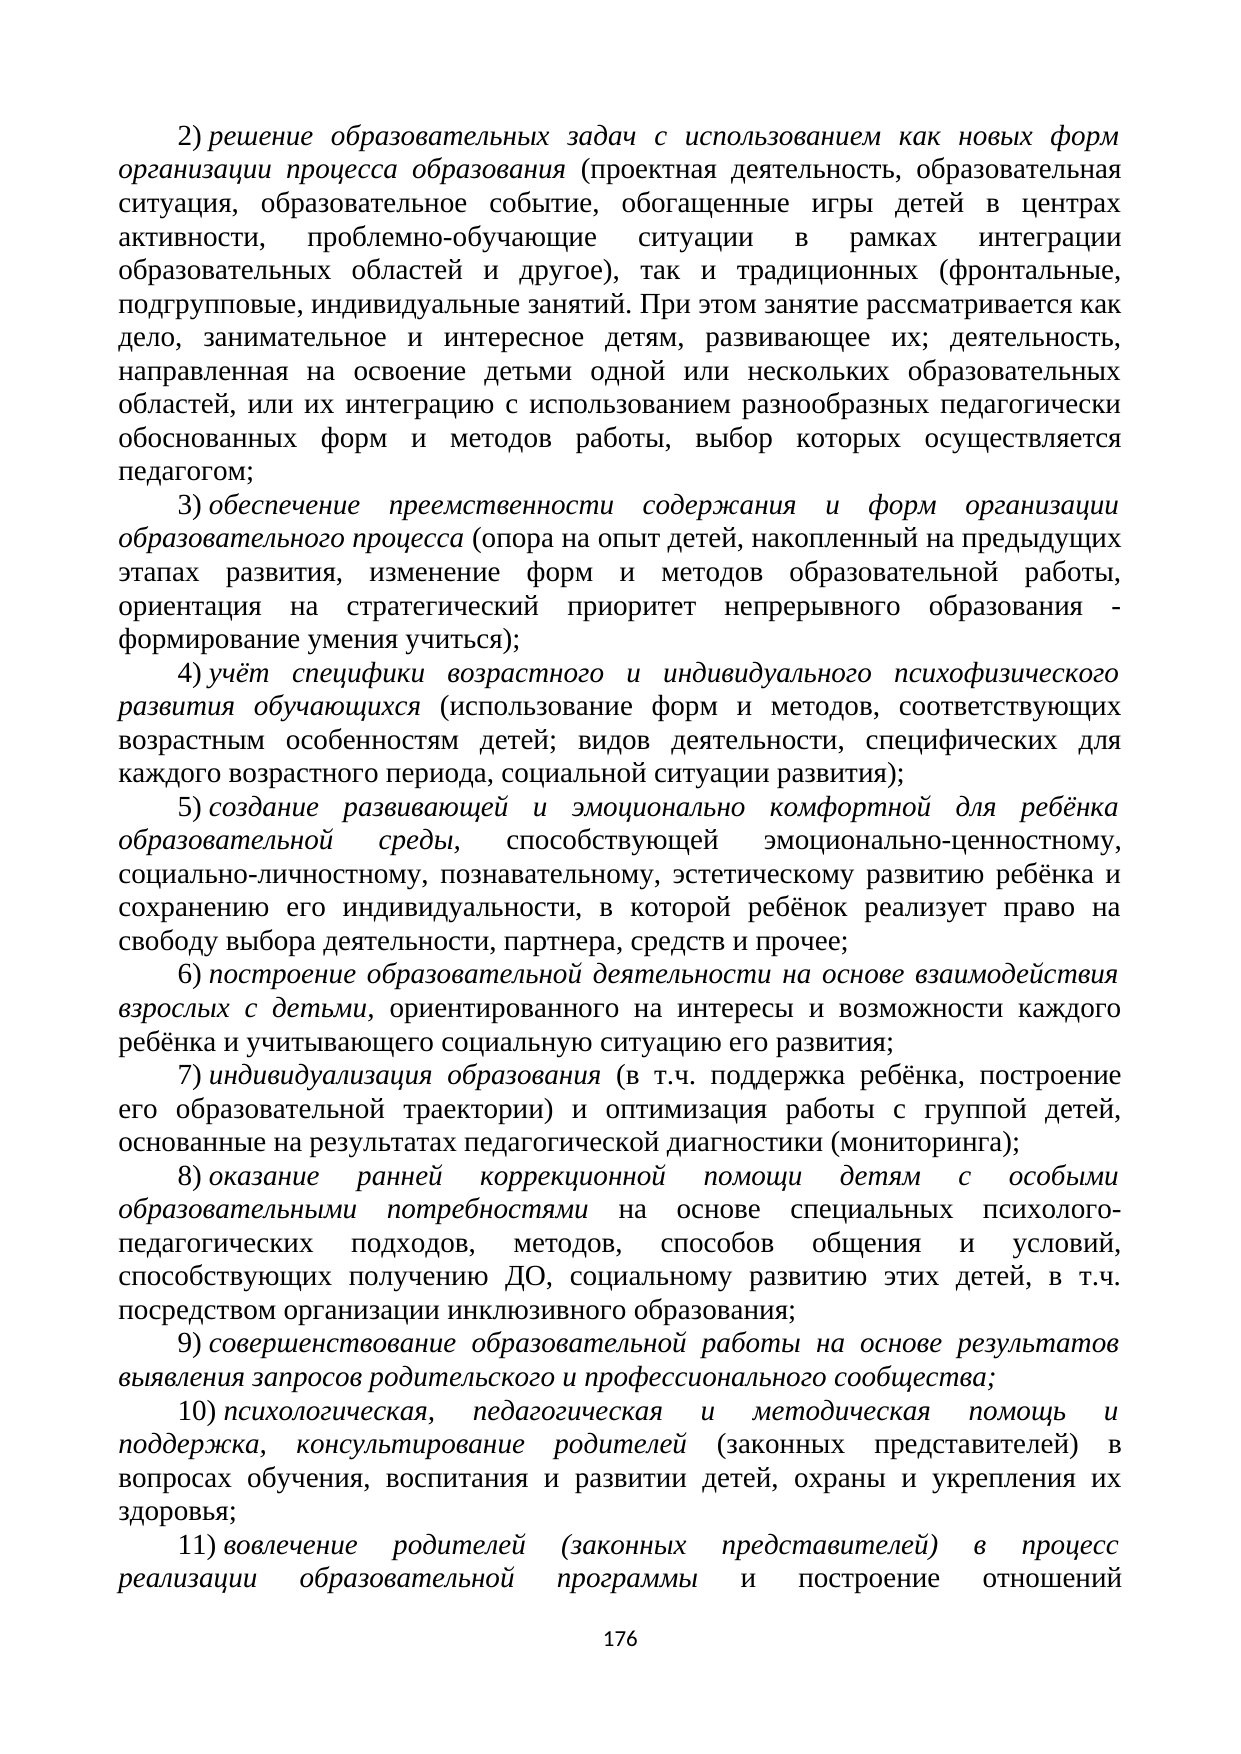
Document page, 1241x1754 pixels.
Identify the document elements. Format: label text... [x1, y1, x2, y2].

text 10) психологическая, педагогическая и методическая помощь и поддержка, консультирование родителей (законных представителей) в вопросах обучения, воспитания и развитии детей, охраны и укрепления их здоровья; [118, 1393, 1122, 1527]
text 4) учёт специфики возрастного и индивидуального психофизического развития обучающихся (использование форм и методов, соответствующих возрастным особенностям детей; видов деятельности, специфических для каждого возрастного периода, социальной ситуации развития); [118, 655, 1122, 789]
text 9) совершенствование образовательной работы на основе результатов выявления запросов родительского и профессионального сообщества; [118, 1326, 1122, 1393]
text 7) индивидуализация образования (в т.ч. поддержка ребёнка, построение его образовательной траектории) и оптимизация работы с группой детей, основанные на результатах педагогической диагностики (мониторинга); [118, 1057, 1122, 1158]
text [118, 1527, 1122, 1594]
text 6) построение образовательной деятельности на основе взаимодействия взрослых с детьми, ориентированного на интересы и возможности каждого ребёнка и учитывающего социальную ситуацию его развития; [118, 957, 1122, 1057]
text 5) создание развивающей и эмоционально комфортной для ребёнка образовательной среды, способствующей эмоционально-ценностному, социально-личностному, познавательному, эстетическому развитию ребёнка и сохранению его индивидуальности, в которой ребёнок реализует право на свободу выбора деятельности, партнера, средств и прочее; [118, 789, 1122, 957]
text 8) оказание ранней коррекционной помощи детям с особыми образовательными потребностями на основе специальных психолого-педагогических подходов, методов, способов общения и условий, способствующих получению ДО, социальному развитию этих детей, в т.ч. посредством организации инклюзивного образования; [118, 1158, 1122, 1326]
text 2) решение образовательных задач с использованием как новых форм организации процесса образования (проектная деятельность, образовательная ситуация, образовательное событие, обогащенные игры детей в центрах активности, проблемно-обучающие ситуации в рамках интеграции образовательных областей и другое), так и традиционных (фронтальные, подгрупповые, индивидуальные занятий. При этом занятие рассматривается как дело, занимательное и интересное детям, развивающее их; деятельность, направленная на освоение детьми одной или нескольких образовательных областей, или их интеграцию с использованием разнообразных педагогически обоснованных форм и методов работы, выбор которых осуществляется педагогом; [118, 118, 1122, 487]
text 3) обеспечение преемственности содержания и форм организации образовательного процесса (опора на опыт детей, накопленный на предыдущих этапах развития, изменение форм и методов образовательной работы, ориентация на стратегический приоритет непрерывного образования - формирование умения учиться); [118, 487, 1122, 655]
